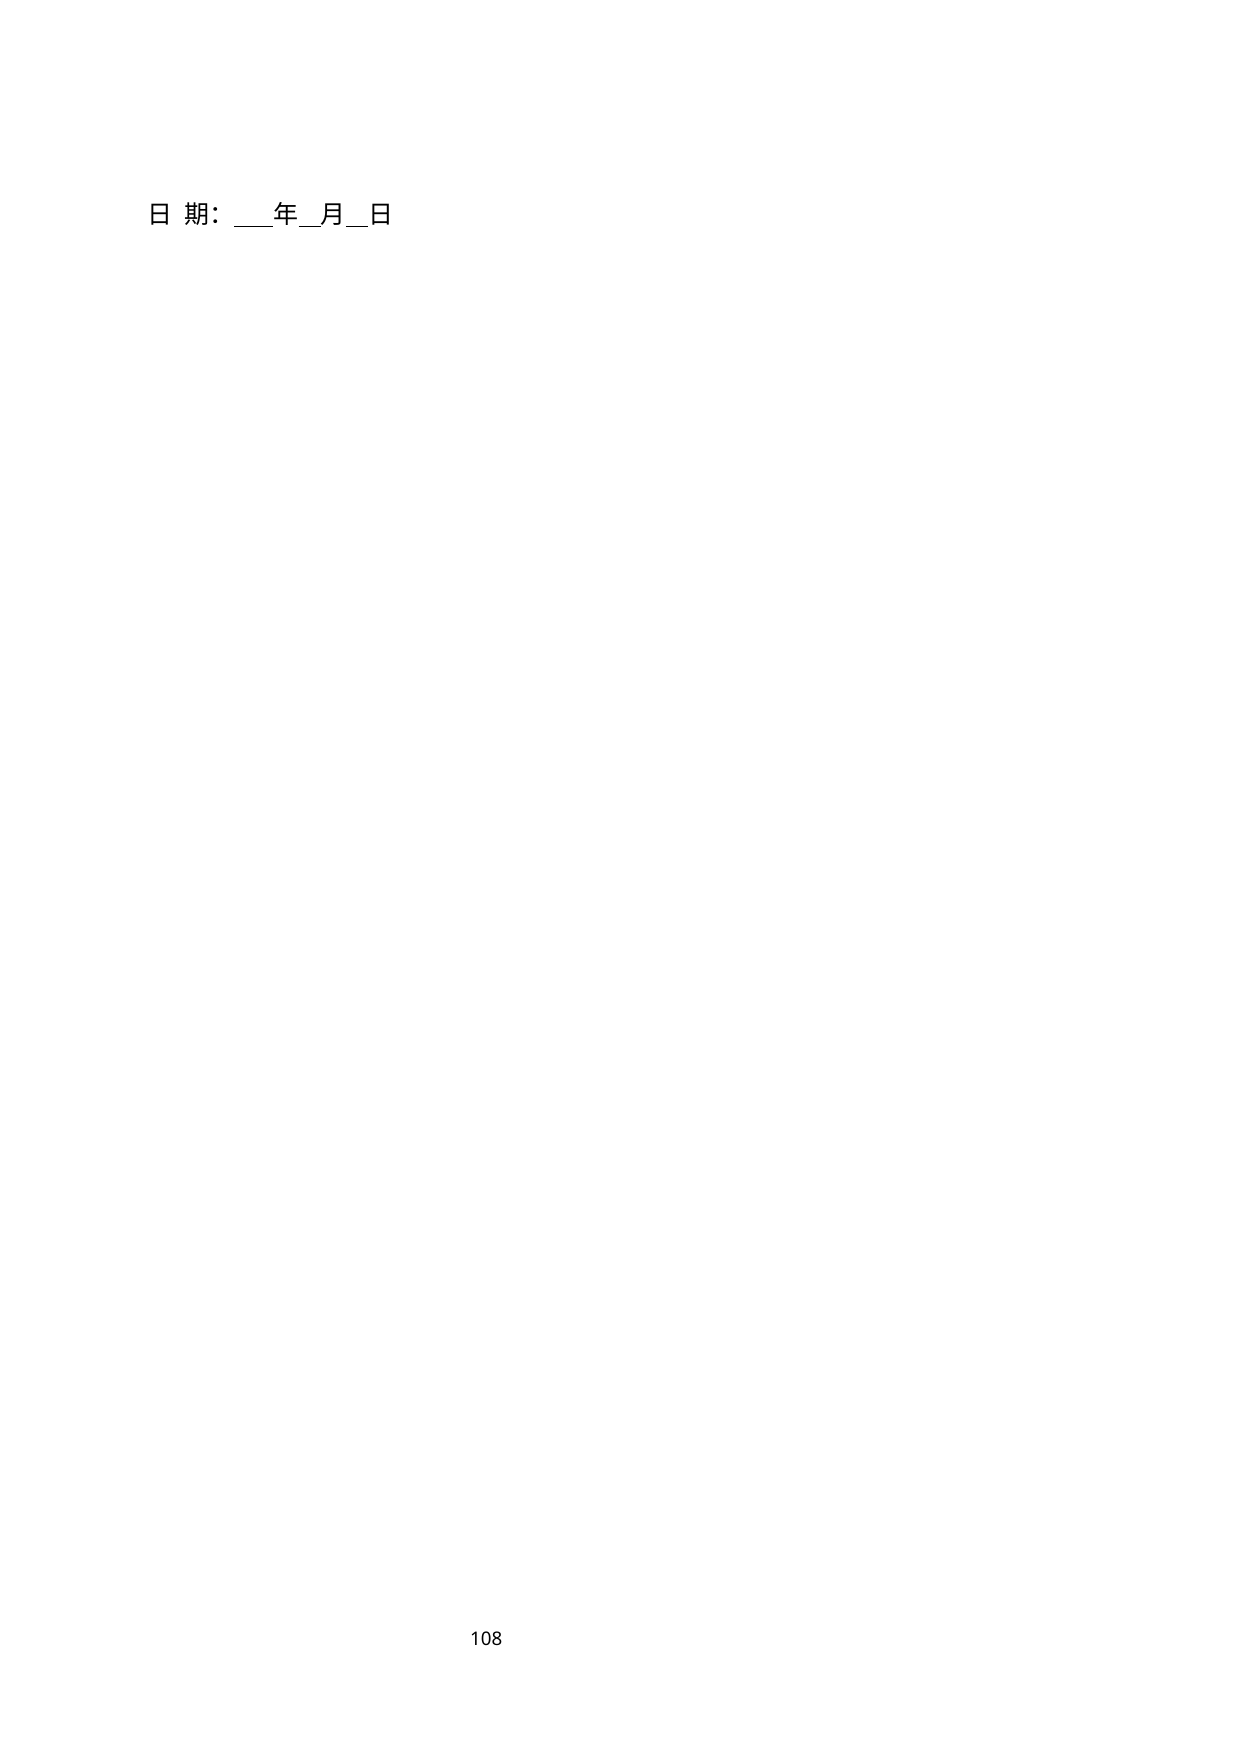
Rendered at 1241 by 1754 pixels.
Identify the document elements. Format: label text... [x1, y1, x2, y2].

text 日 期： 年 月 日 [148, 180, 1092, 245]
